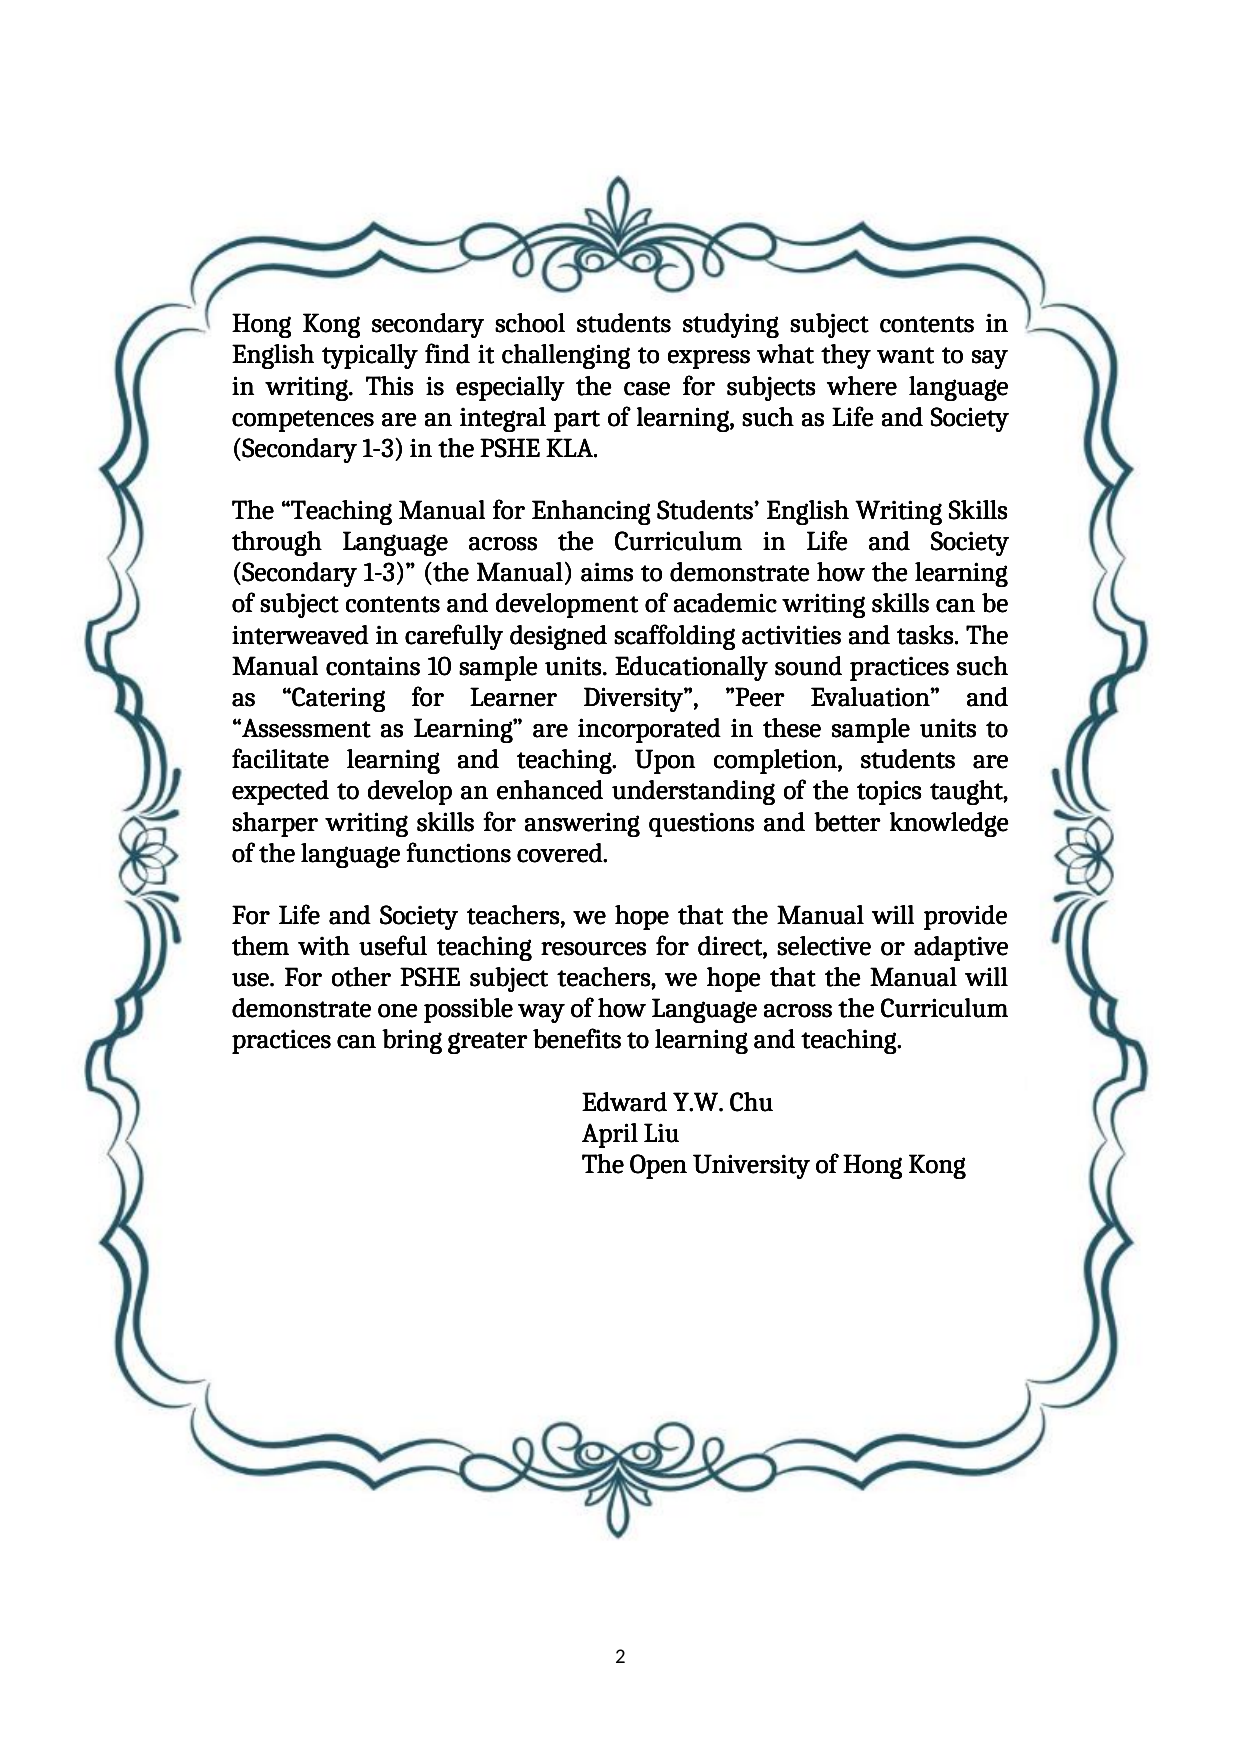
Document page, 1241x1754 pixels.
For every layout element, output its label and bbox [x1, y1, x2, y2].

picture [61, 168, 1161, 1547]
